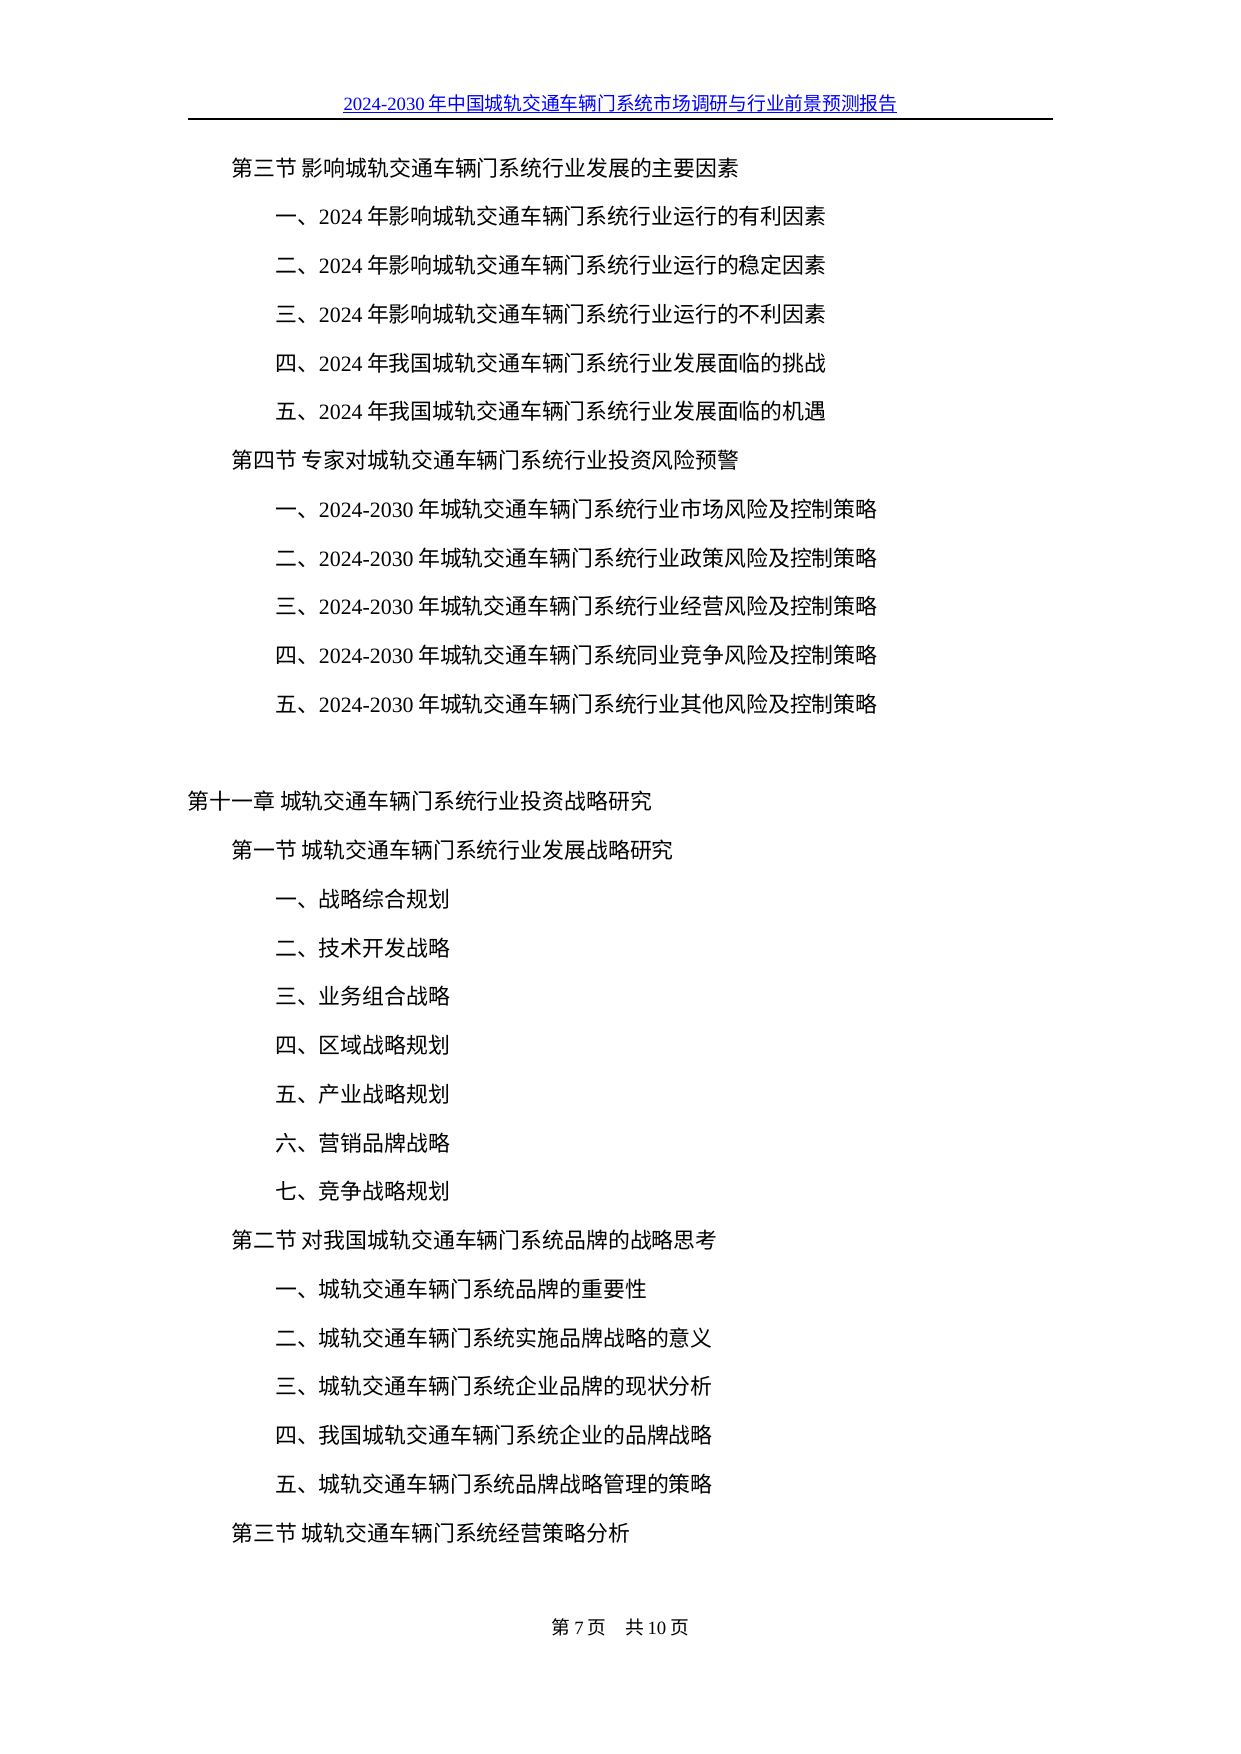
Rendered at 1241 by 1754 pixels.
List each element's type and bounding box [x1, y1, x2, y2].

text [187, 150, 1053, 1548]
